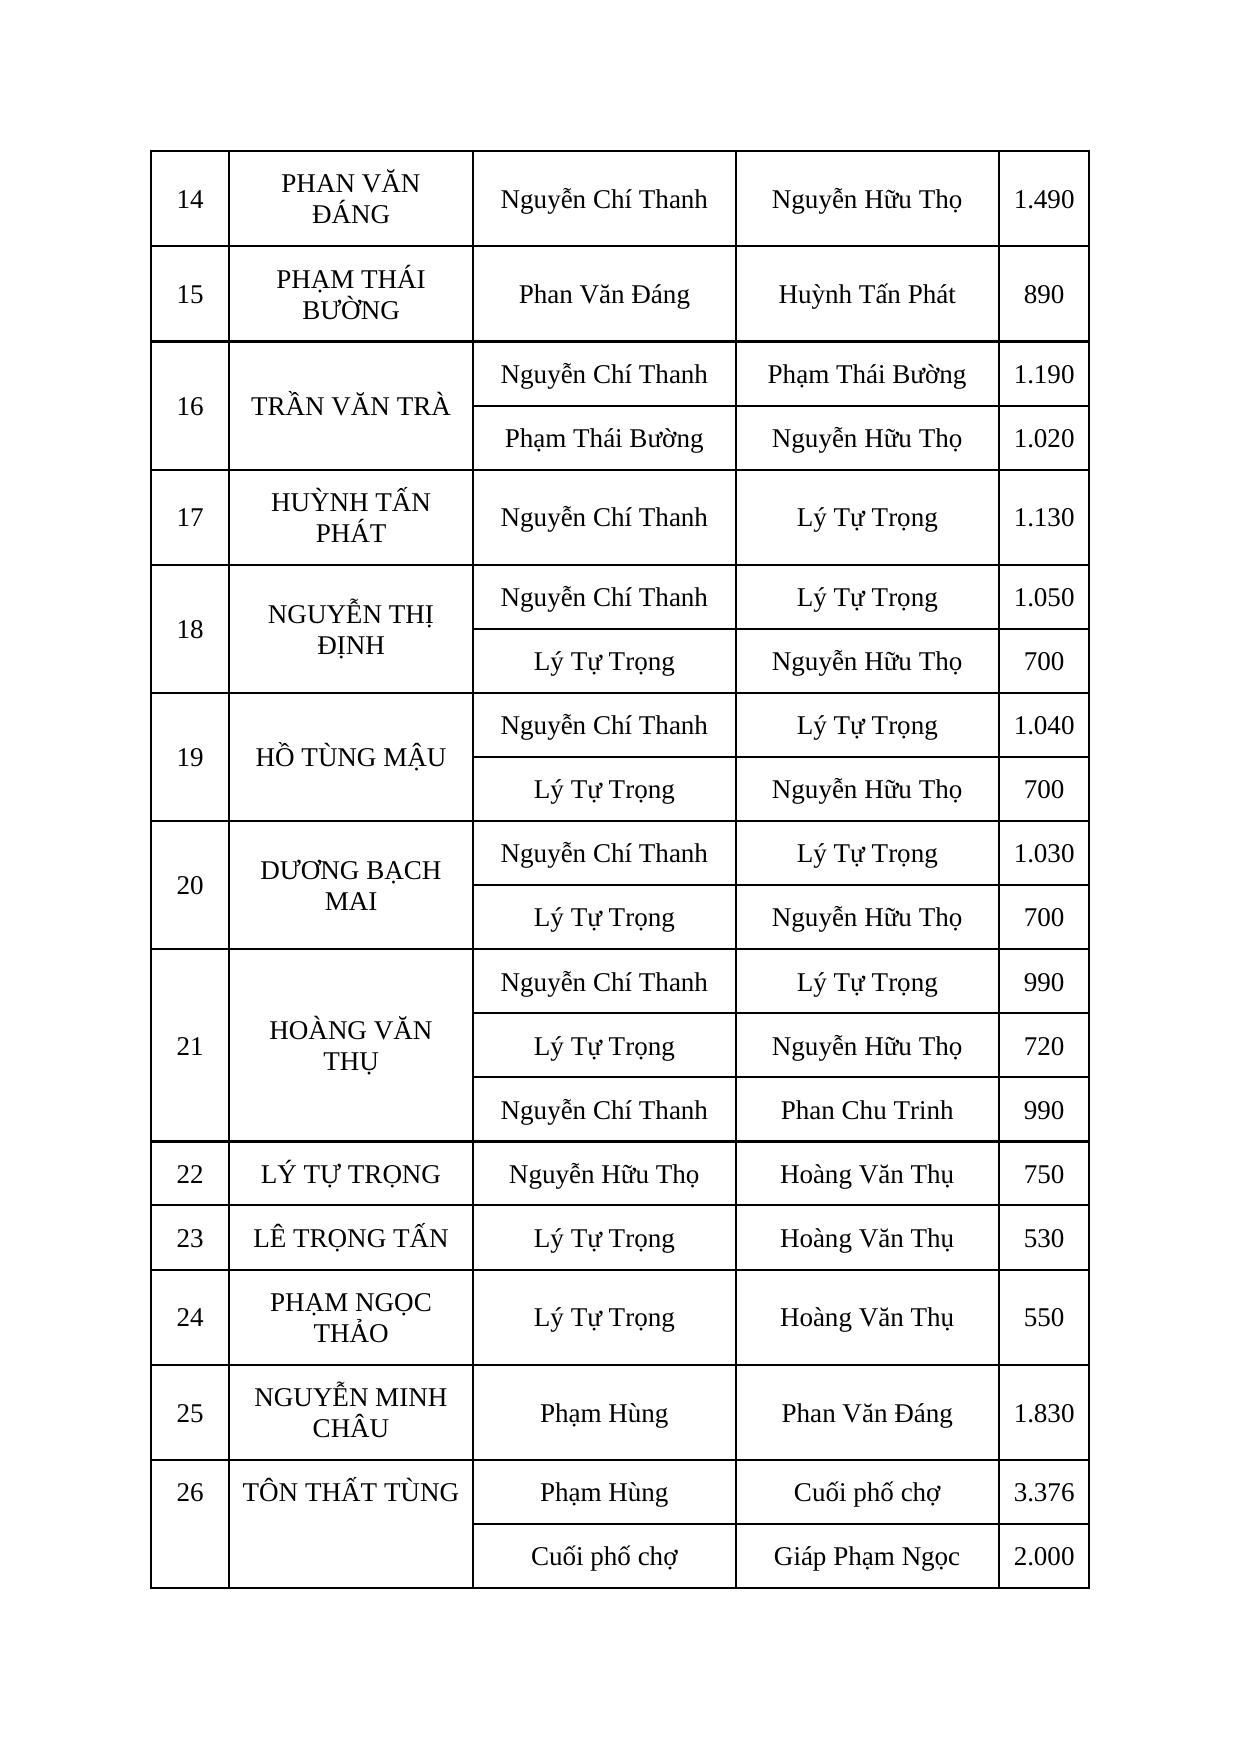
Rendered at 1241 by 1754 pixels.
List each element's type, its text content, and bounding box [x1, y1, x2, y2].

table_cell Lý Tự Trọng [737, 694, 998, 756]
table_cell 1.050 [1000, 566, 1088, 628]
table_cell Phan Văn Đáng [737, 1366, 998, 1459]
table_cell PHẠM NGỌC THẢO [230, 1271, 472, 1364]
table_cell Lý Tự Trọng [474, 758, 735, 820]
table_cell Lý Tự Trọng [737, 471, 998, 564]
table_cell LÝ TỰ TRỌNG [230, 1143, 472, 1204]
table_cell HUỲNH TẤN PHÁT [230, 471, 472, 564]
table_cell 1.490 [1000, 152, 1088, 245]
table_cell Nguyễn Chí Thanh [474, 152, 735, 245]
table_cell Lý Tự Trọng [474, 1206, 735, 1268]
table_cell Hoàng Văn Thụ [737, 1271, 998, 1364]
table_cell Nguyễn Hữu Thọ [737, 407, 998, 468]
table_cell Nguyễn Chí Thanh [474, 566, 735, 628]
table_cell 15 [152, 247, 228, 340]
table_cell 1.020 [1000, 407, 1088, 468]
table_cell 700 [1000, 630, 1088, 692]
table_cell 3.376 [1000, 1461, 1088, 1523]
table_cell Nguyễn Hữu Thọ [737, 758, 998, 820]
table_cell Lý Tự Trọng [474, 886, 735, 948]
table_cell 550 [1000, 1271, 1088, 1364]
table_cell 1.030 [1000, 822, 1088, 884]
table_cell 990 [1000, 950, 1088, 1012]
table_cell Phạm Thái Bường [474, 407, 735, 468]
table_cell HỒ TÙNG MẬU [230, 694, 472, 820]
table_cell NGUYỄN MINH CHÂU [230, 1366, 472, 1459]
table_cell 530 [1000, 1206, 1088, 1268]
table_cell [737, 1525, 998, 1587]
table_cell LÊ TRỌNG TẤN [230, 1206, 472, 1268]
table_cell 22 [152, 1143, 228, 1204]
table_cell Nguyễn Chí Thanh [474, 471, 735, 564]
table_cell 21 [152, 950, 228, 1140]
table_cell Cuối phố chợ [474, 1525, 735, 1587]
table_cell 890 [1000, 247, 1088, 340]
table_cell Nguyễn Hữu Thọ [737, 152, 998, 245]
table_cell DƯƠNG BẠCH MAI [230, 822, 472, 948]
table_cell 19 [152, 694, 228, 820]
table_cell TÔN THẤT TÙNG [230, 1461, 472, 1587]
table_cell Hoàng Văn Thụ [737, 1206, 998, 1268]
table_cell 1.830 [1000, 1366, 1088, 1459]
table_cell PHAN VĂN ĐÁNG [230, 152, 472, 245]
table_cell Nguyễn Chí Thanh [474, 1078, 735, 1140]
table_cell 2.000 [1000, 1525, 1088, 1587]
table_cell 26 [152, 1461, 228, 1587]
table_cell 1.130 [1000, 471, 1088, 564]
table_cell 1.040 [1000, 694, 1088, 756]
table_cell Nguyễn Hữu Thọ [737, 886, 998, 948]
table_cell 14 [152, 152, 228, 245]
table_cell 1.190 [1000, 343, 1088, 404]
table_cell Nguyễn Hữu Thọ [737, 1014, 998, 1076]
table_cell Phạm Thái Bường [737, 343, 998, 404]
table_cell Nguyễn Chí Thanh [474, 343, 735, 404]
table_cell Phan Chu Trinh [737, 1078, 998, 1140]
table_cell Lý Tự Trọng [737, 566, 998, 628]
table_cell 17 [152, 471, 228, 564]
table_cell Lý Tự Trọng [737, 822, 998, 884]
table_cell Huỳnh Tấn Phát [737, 247, 998, 340]
table_cell Lý Tự Trọng [474, 1271, 735, 1364]
table_cell 700 [1000, 758, 1088, 820]
table_cell Phạm Hùng [474, 1461, 735, 1523]
table_cell 700 [1000, 886, 1088, 948]
table_cell 16 [152, 343, 228, 468]
table_cell Nguyễn Chí Thanh [474, 950, 735, 1012]
table_cell Nguyễn Hữu Thọ [474, 1143, 735, 1204]
table_cell Hoàng Văn Thụ [737, 1143, 998, 1204]
table_cell Lý Tự Trọng [474, 630, 735, 692]
table_cell PHẠM THÁI BƯỜNG [230, 247, 472, 340]
table_cell NGUYỄN THỊ ĐỊNH [230, 566, 472, 692]
table_cell 990 [1000, 1078, 1088, 1140]
table_cell Lý Tự Trọng [474, 1014, 735, 1076]
table_cell Phạm Hùng [474, 1366, 735, 1459]
table_cell Phan Văn Đáng [474, 247, 735, 340]
table_cell Cuối phố chợ [737, 1461, 998, 1523]
table_cell 750 [1000, 1143, 1088, 1204]
table_cell 20 [152, 822, 228, 948]
table_cell 24 [152, 1271, 228, 1364]
table_cell HOÀNG VĂN THỤ [230, 950, 472, 1140]
table_cell TRẦN VĂN TRÀ [230, 343, 472, 468]
table_cell 18 [152, 566, 228, 692]
table_cell Nguyễn Chí Thanh [474, 694, 735, 756]
table_cell 23 [152, 1206, 228, 1268]
table_cell 25 [152, 1366, 228, 1459]
table_cell Nguyễn Chí Thanh [474, 822, 735, 884]
table_cell Nguyễn Hữu Thọ [737, 630, 998, 692]
table_cell 720 [1000, 1014, 1088, 1076]
table_cell Lý Tự Trọng [737, 950, 998, 1012]
